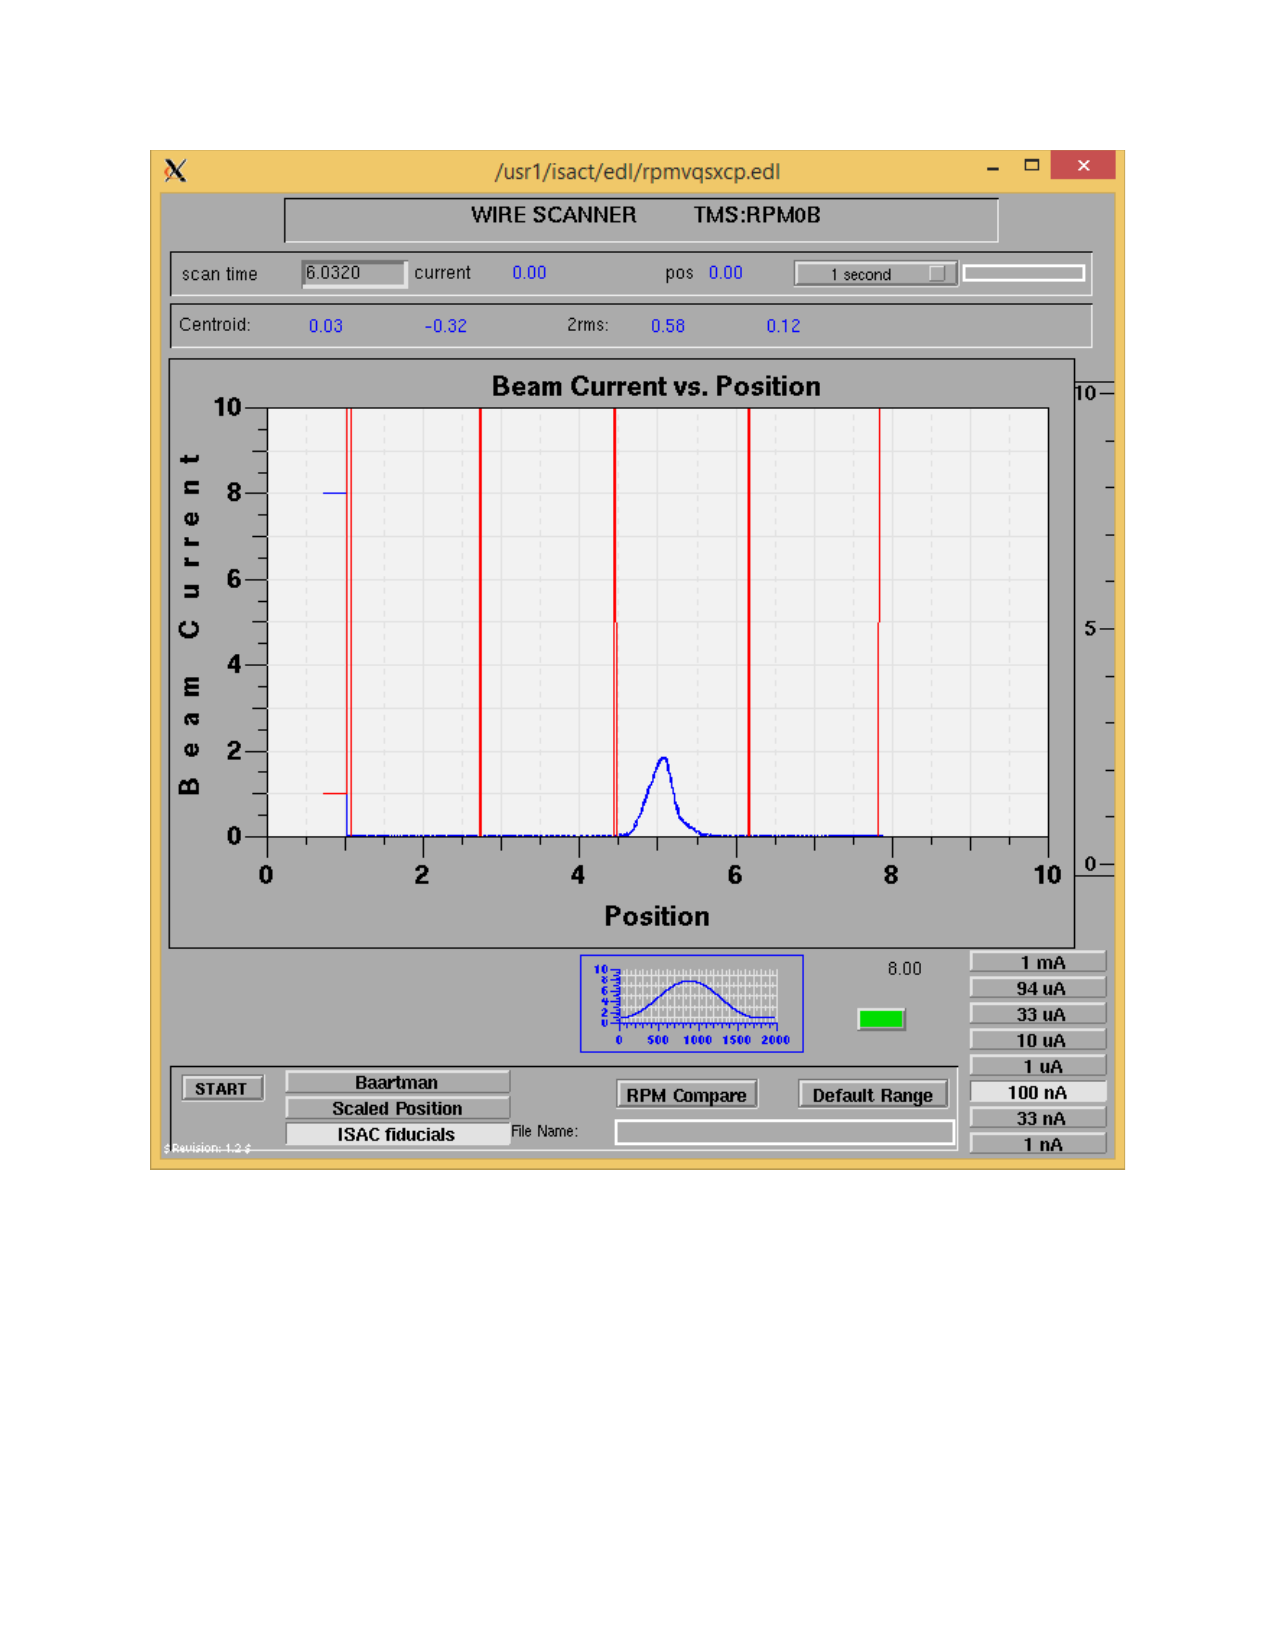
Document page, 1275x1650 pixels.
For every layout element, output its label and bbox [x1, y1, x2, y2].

picture [150, 150, 1125, 1170]
